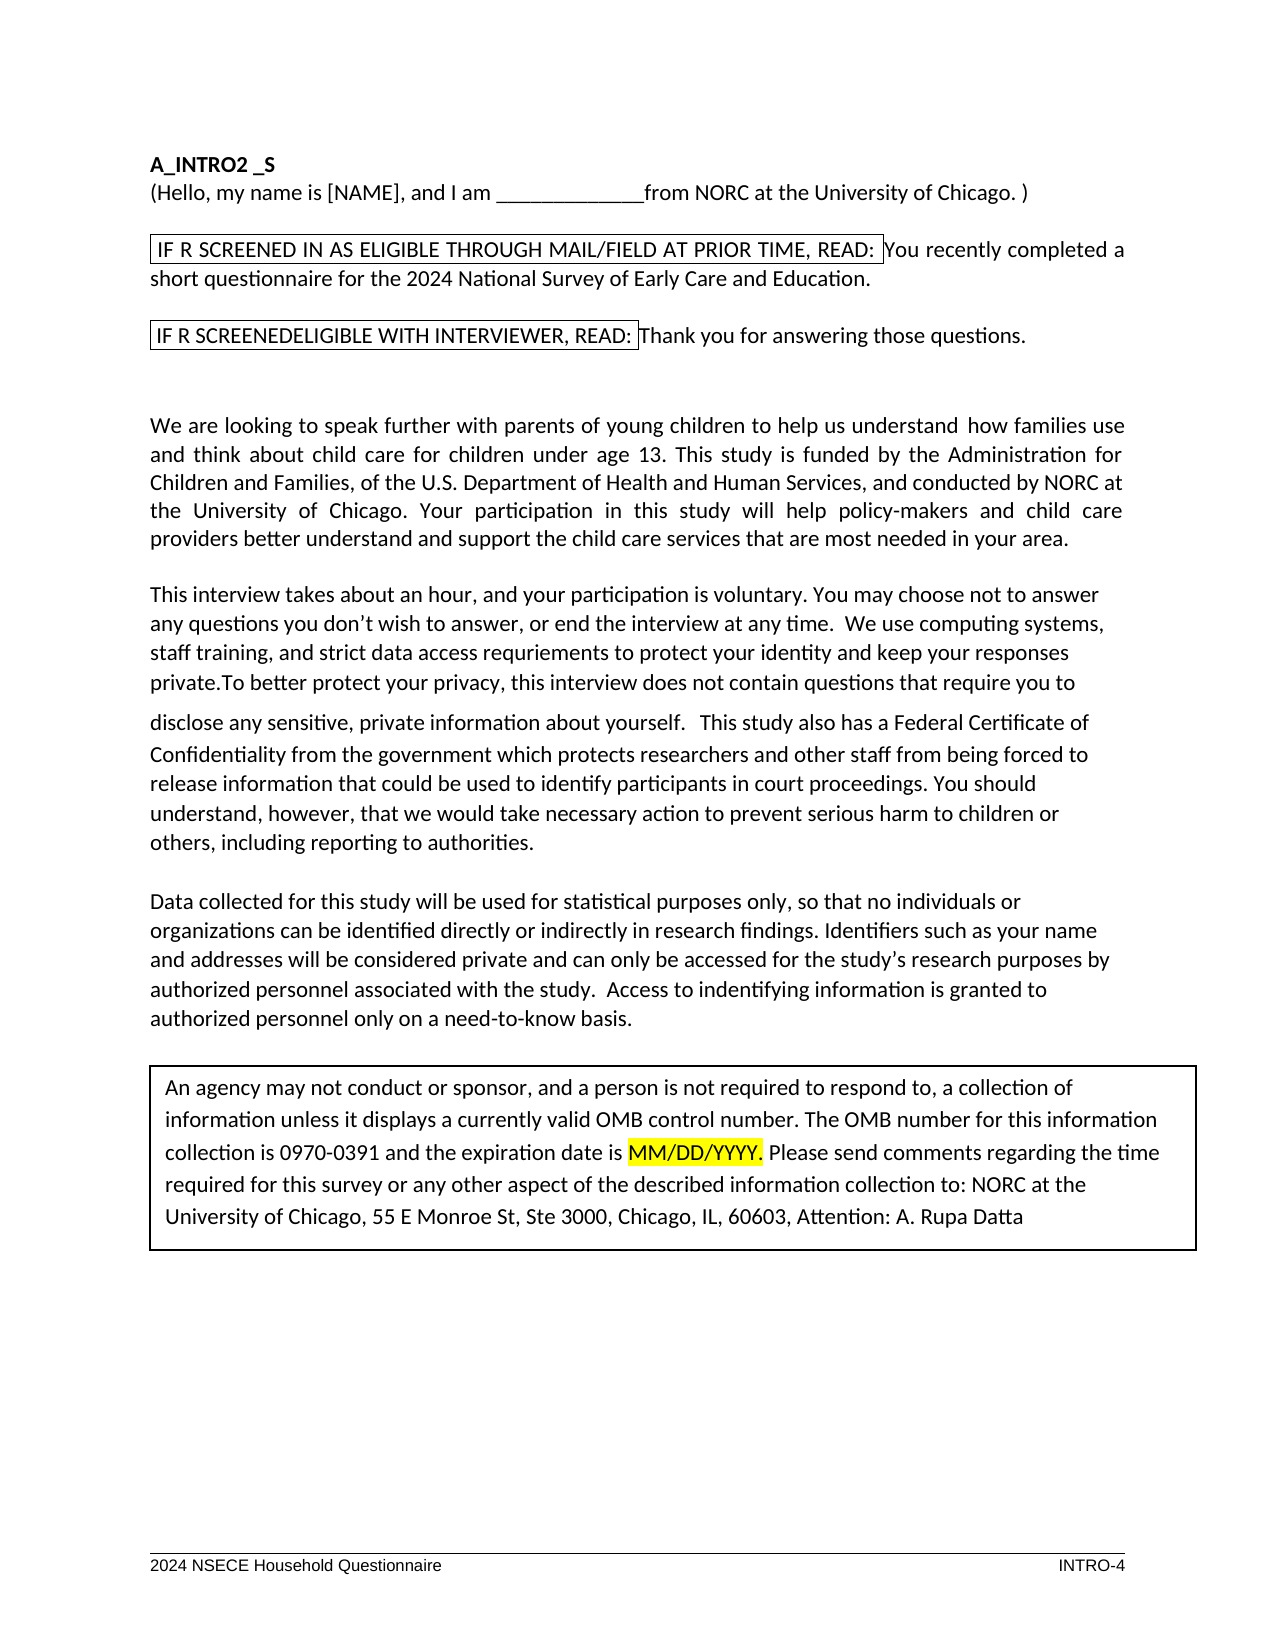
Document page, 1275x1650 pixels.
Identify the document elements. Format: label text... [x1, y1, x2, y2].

text IF R SCREENEDELIGIBLE WITH INTERVIEWER, READ: Thank you for answering those questions. [639, 320, 1125, 350]
text IF R SCREENEDELIGIBLE WITH INTERVIEWER, READ: Thank you for answering those questions. [151, 321, 638, 349]
text Data collected for this study will be used for statistical purposes only, so that no individuals or organizations can be identified directly or indirectly in research findings. Identifiers such as your name and addresses will be considered private and can only be accessed for the study’s research purposes by authorized personnel associated with the study. Access to indentifying information is granted to authorized personnel only on a need-to-know basis. [150, 887, 1125, 1032]
text We are looking to speak further with parents of young children to help us understand how families use and think about child care for children under age 13. This study is funded by the Administration for Children and Families, of the U.S. Department of Health and Human Services, and conducted by NORC at the University of Chicago. Your participation in this study will help policy-makers and child care providers better understand and support the child care services that are most needed in your area. [150, 412, 1125, 552]
text IF R SCREENED IN AS ELIGIBLE THROUGH MAIL/FIELD AT PRIOR TIME, READ: You recently completed a short questionnaire for the 2024 National Survey of Early Care and Education. [150, 234, 1125, 292]
text (Hello, my name is [NAME], and I am _____________from NORC at the University of Chicago. ) [150, 178, 1125, 206]
text This interview takes about an hour, and your participation is voluntary. You may choose not to answer any questions you don’t wish to answer, or end the interview at any time. We use computing systems, staff training, and strict data access requriements to protect your identity and keep your responses private.To better protect your privacy, this interview does not contain questions that require you to disclose any sensitive, private information about yourself. This study also has a Federal Certificate of Confidentiality from the government which protects researchers and other staff from being forced to release information that could be used to identify participants in court proceedings. You should understand, however, that we would take necessary action to prevent serious harm to children or others, including reporting to authorities. [150, 580, 1125, 856]
text A_INTRO2 _S [150, 150, 1125, 178]
